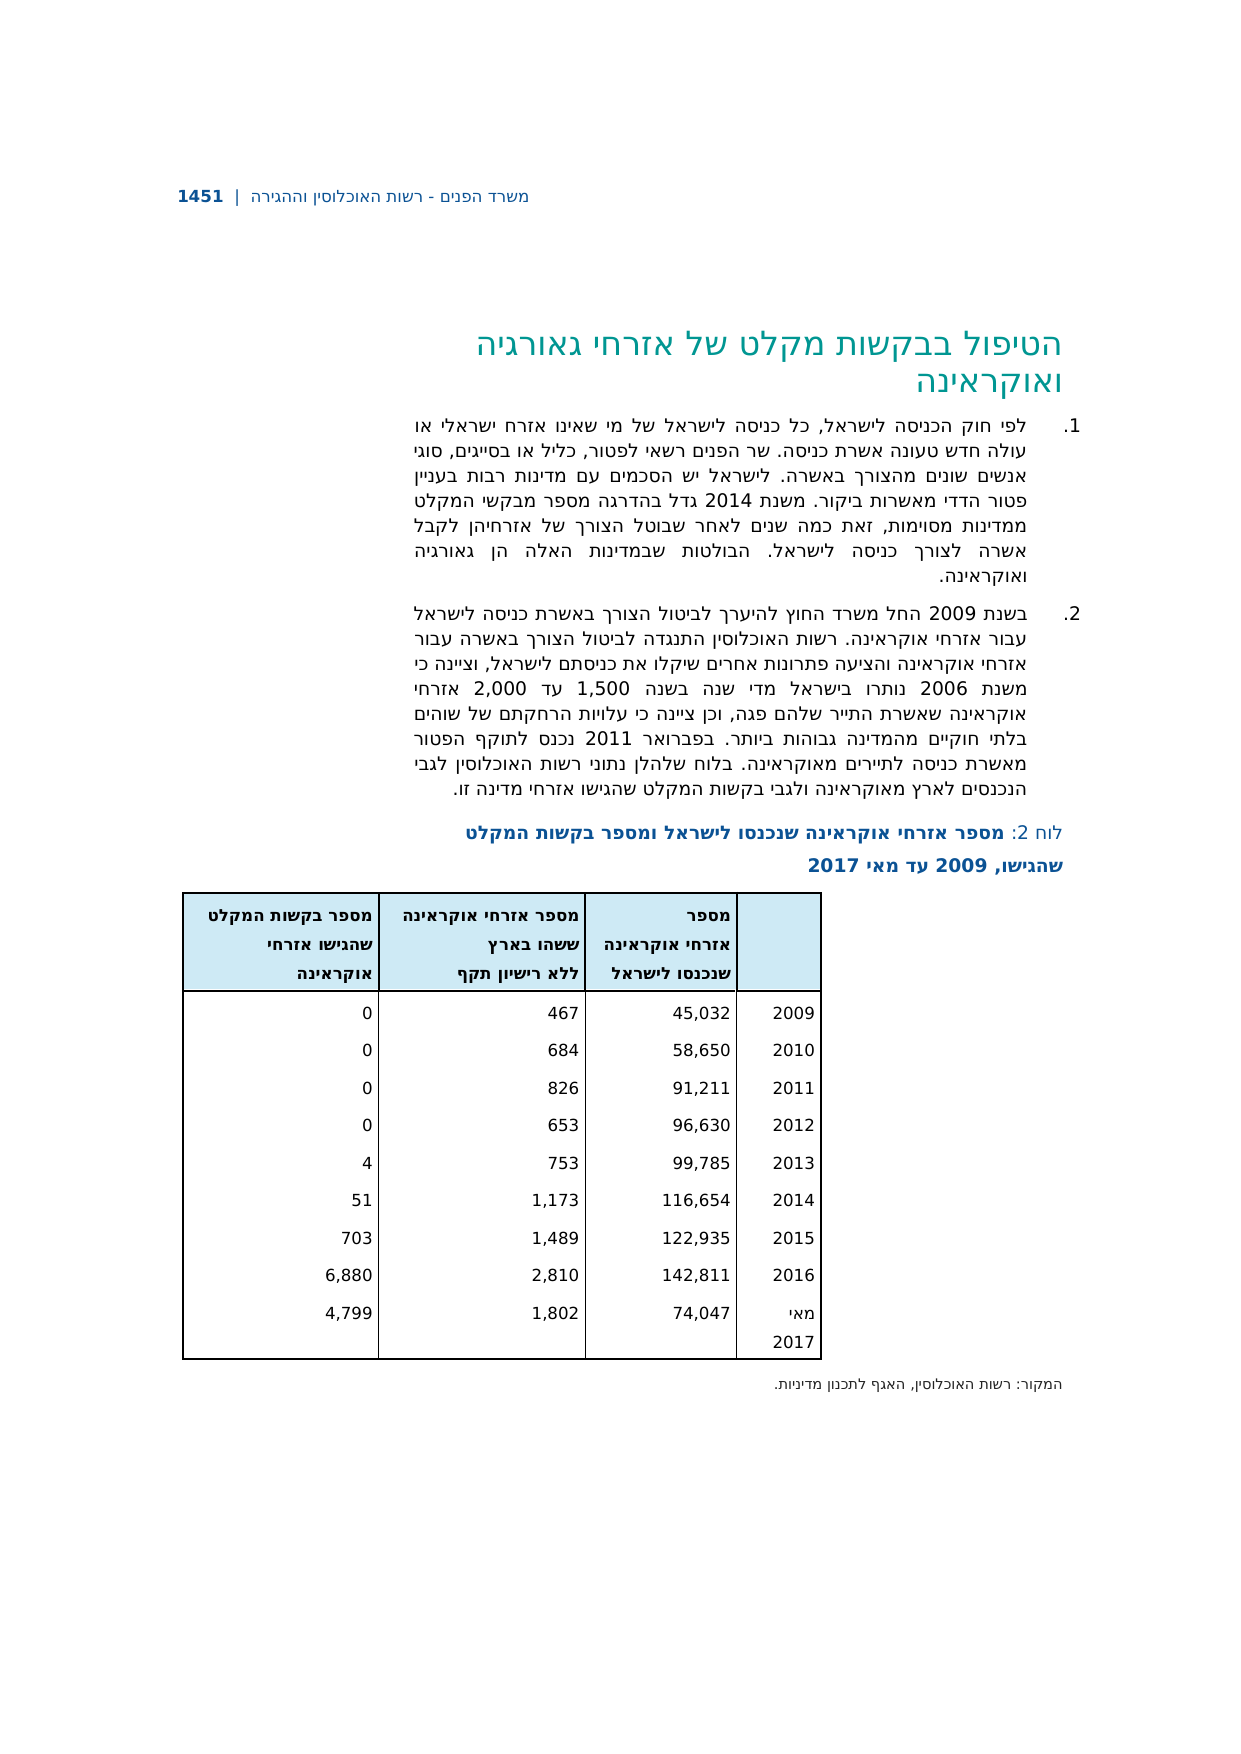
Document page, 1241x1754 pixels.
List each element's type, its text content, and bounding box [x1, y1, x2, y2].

table_cell 0 [184, 1104, 378, 1142]
table_cell 684 [379, 1029, 585, 1067]
table_header מספר אזרחי אוקראינה ששהו בארץ ללא רישיון תקף [380, 894, 584, 989]
table_cell 2016 [737, 1254, 820, 1292]
list לפי חוק הכניסה לישראל, כל כניסה לישראל של מי שאינו אזרח ישראלי או עולה חדש טעונה אשרת כניסה. שר הפנים רשאי לפטור, כליל או בסייגים, סוגי אנשים שונים מהצורך באשרה. לישראל יש הסכמים עם מדינות רבות בעניין פטור הדדי מאשרות ביקור. משנת 2014 גדל בהדרגה מספר מבקשי המקלט ממדינות מסוימות, זאת כמה שנים לאחר שבוטל הצורך של אזרחיהן לקבל אשרה לצורך כניסה לישראל. הבולטות שבמדינות האלה הן גאורגיה ואוקראינה. [413, 412, 1063, 587]
table_cell 96,630 [586, 1104, 736, 1142]
text לוח 2: מספר אזרחי אוקראינה שנכנסו לישראל ומספר בקשות המקלט שהגישו, 2009 עד מאי 2017 [413, 812, 1063, 879]
table_cell 826 [379, 1067, 585, 1104]
table_cell 45,032 [586, 990, 736, 1029]
text המקור: רשות האוכלוסין, האגף לתכנון מדיניות. [413, 1373, 1063, 1394]
table_cell 4,799 [184, 1292, 378, 1358]
table_cell 1,489 [379, 1217, 585, 1254]
table_cell 99,785 [586, 1142, 736, 1179]
table_cell 1,173 [379, 1179, 585, 1217]
table_cell 703 [184, 1217, 378, 1254]
table_cell 2013 [737, 1142, 820, 1179]
table_cell 2009 [737, 992, 820, 1029]
table_header מספר אזרחי אוקראינה שנכנסו לישראל [586, 894, 736, 989]
table_cell 91,211 [586, 1067, 736, 1104]
table_cell 0 [184, 1067, 378, 1104]
table_cell 2011 [737, 1067, 820, 1104]
table_cell 4 [184, 1142, 378, 1179]
table_cell 2014 [737, 1179, 820, 1217]
table_cell 0 [184, 992, 378, 1029]
table_cell 753 [379, 1142, 585, 1179]
table_header מספר בקשות המקלט שהגישו אזרחי אוקראינה [184, 894, 378, 989]
table_cell 6,880 [184, 1254, 378, 1292]
text הטיפול בבקשות מקלט של אזרחי גאורגיה ואוקראינה [413, 325, 1063, 400]
table_cell 467 [379, 992, 585, 1029]
table_cell 142,811 [586, 1254, 736, 1292]
table_cell 74,047 [586, 1292, 736, 1358]
table_cell 1,802 [379, 1292, 585, 1358]
table_cell מאי 2017 [737, 1292, 820, 1358]
table_cell 2,810 [379, 1254, 585, 1292]
table_cell 2015 [737, 1217, 820, 1254]
list בשנת 2009 החל משרד החוץ להיערך לביטול הצורך באשרת כניסה לישראל עבור אזרחי אוקראינה. רשות האוכלוסין התנגדה לביטול הצורך באשרה עבור אזרחי אוקראינה והציעה פתרונות אחרים שיקלו את כניסתם לישראל, וציינה כי משנת 2006 נותרו בישראל מדי שנה בשנה 1,500 עד 2,000 אזרחי אוקראינה שאשרת התייר שלהם פגה, וכן ציינה כי עלויות הרחקתם של שוהים בלתי חוקיים מהמדינה גבוהות ביותר. בפברואר 2011 נכנס לתוקף הפטור מאשרת כניסה לתיירים מאוקראינה. בלוח שלהלן נתוני רשות האוכלוסין לגבי הנכנסים לארץ מאוקראינה ולגבי בקשות המקלט שהגישו אזרחי מדינה זו. [413, 600, 1063, 800]
table_cell 0 [184, 1029, 378, 1067]
table_cell 653 [379, 1104, 585, 1142]
table_cell 2012 [737, 1104, 820, 1142]
table_header [738, 894, 820, 989]
table_cell 2010 [737, 1029, 820, 1067]
table_cell 116,654 [586, 1179, 736, 1217]
table_cell 122,935 [586, 1217, 736, 1254]
table_cell 58,650 [586, 1029, 736, 1067]
table_cell 51 [184, 1179, 378, 1217]
